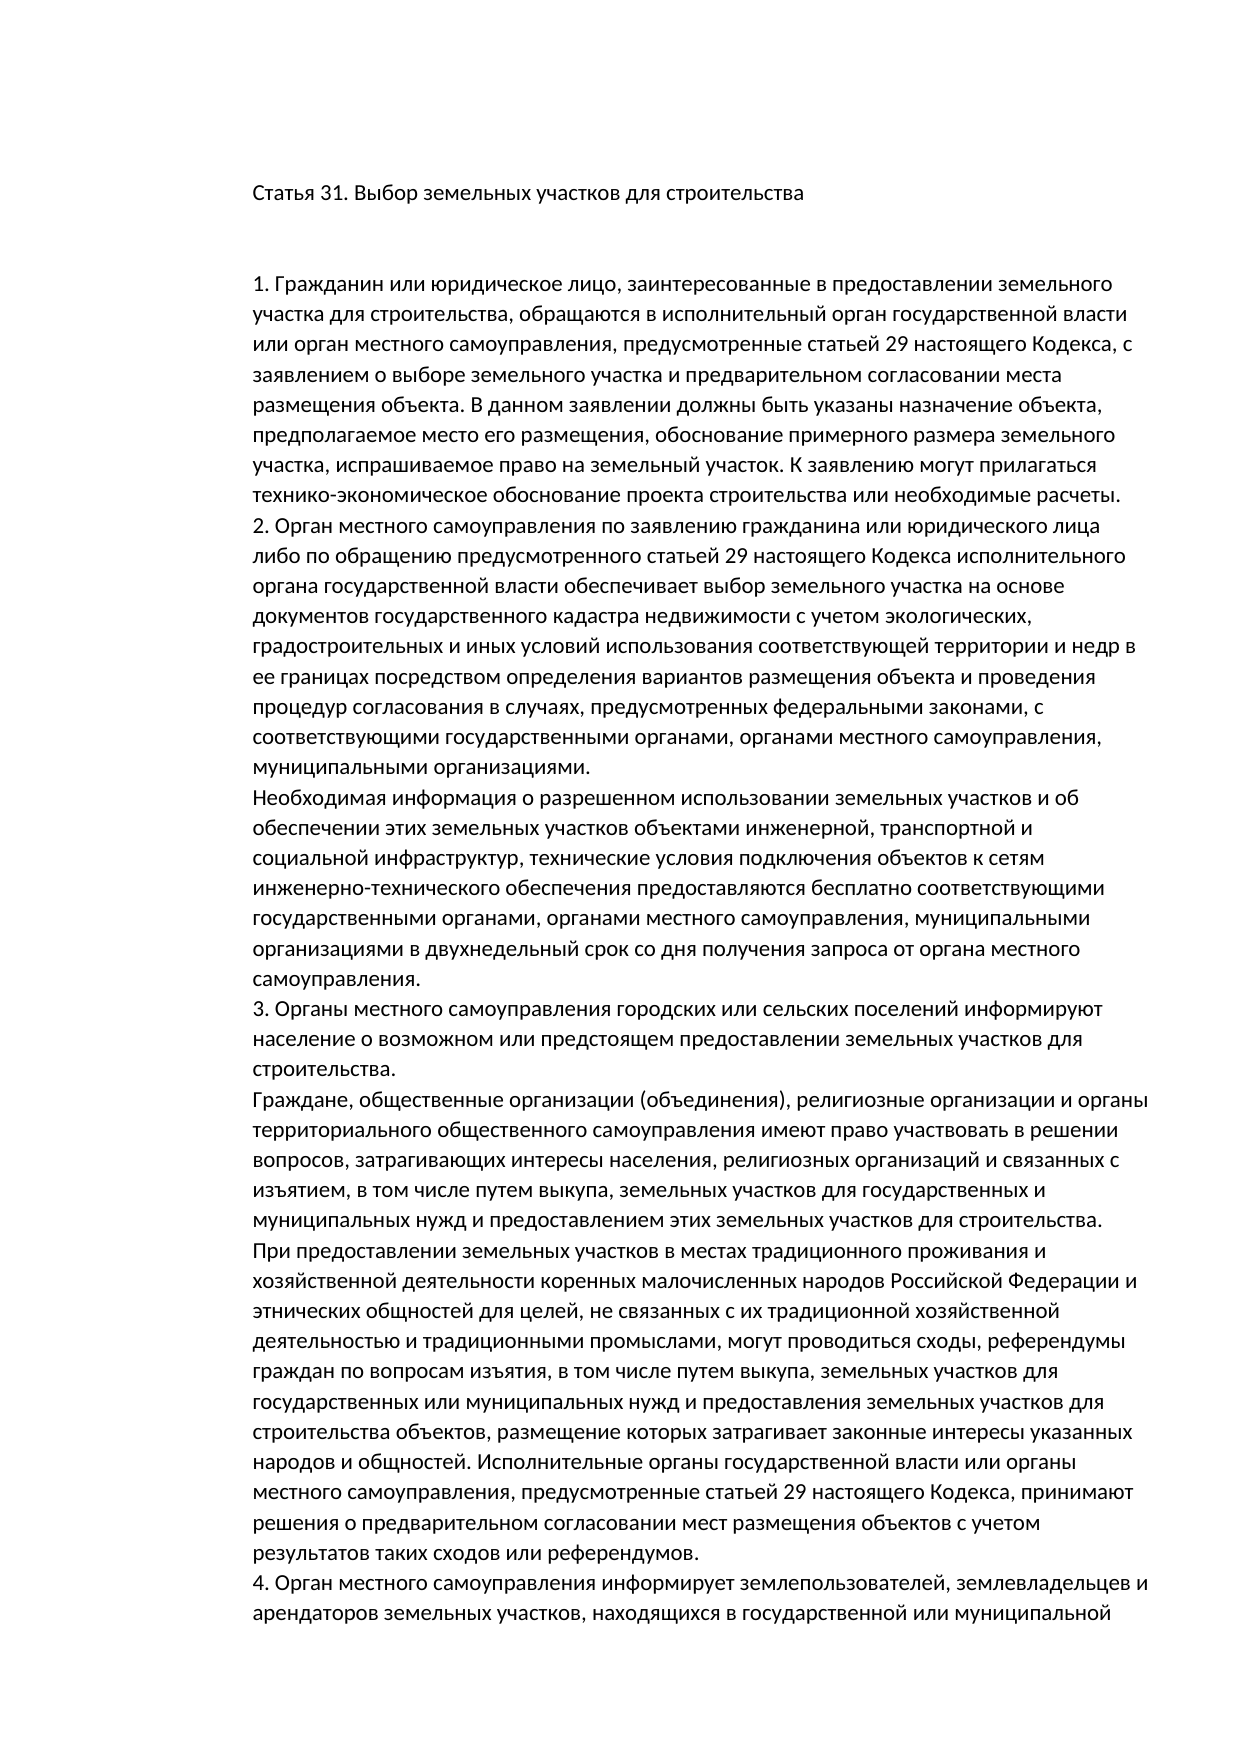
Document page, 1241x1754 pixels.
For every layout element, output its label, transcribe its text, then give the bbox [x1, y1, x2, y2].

list Статья 31. Выбор земельных участков для строительства [252, 178, 1152, 207]
list 3. Органы местного самоуправления городских или сельских поселений информируют население о возможном или предстоящем предоставлении земельных участков для строительства. [252, 994, 1152, 1083]
list Граждане, общественные организации (объединения), религиозные организации и органы территориального общественного самоуправления имеют право участвовать в решении вопросов, затрагивающих интересы населения, религиозных организаций и связанных с изъятием, в том числе путем выкупа, земельных участков для государственных и муниципальных нужд и предоставлением этих земельных участков для строительства. [252, 1085, 1152, 1234]
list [252, 1568, 1152, 1626]
list 2. Орган местного самоуправления по заявлению гражданина или юридического лица либо по обращению предусмотренного статьей 29 настоящего Кодекса исполнительного органа государственной власти обеспечивает выбор земельного участка на основе документов государственного кадастра недвижимости с учетом экологических, градостроительных и иных условий использования соответствующей территории и недр в ее границах посредством определения вариантов размещения объекта и проведения процедур согласования в случаях, предусмотренных федеральными законами, с соответствующими государственными органами, органами местного самоуправления, муниципальными организациями. [252, 511, 1152, 781]
list При предоставлении земельных участков в местах традиционного проживания и хозяйственной деятельности коренных малочисленных народов Российской Федерации и этнических общностей для целей, не связанных с их традиционной хозяйственной деятельностью и традиционными промыслами, могут проводиться сходы, референдумы граждан по вопросам изъятия, в том числе путем выкупа, земельных участков для государственных или муниципальных нужд и предоставления земельных участков для строительства объектов, размещение которых затрагивает законные интересы указанных народов и общностей. Исполнительные органы государственной власти или органы местного самоуправления, предусмотренные статьей 29 настоящего Кодекса, принимают решения о предварительном согласовании мест размещения объектов с учетом результатов таких сходов или референдумов. [252, 1236, 1152, 1566]
list Необходимая информация о разрешенном использовании земельных участков и об обеспечении этих земельных участков объектами инженерной, транспортной и социальной инфраструктур, технические условия подключения объектов к сетям инженерно-технического обеспечения предоставляются бесплатно соответствующими государственными органами, органами местного самоуправления, муниципальными организациями в двухнедельный срок со дня получения запроса от органа местного самоуправления. [252, 783, 1152, 992]
list 1. Гражданин или юридическое лицо, заинтересованные в предоставлении земельного участка для строительства, обращаются в исполнительный орган государственной власти или орган местного самоуправления, предусмотренные статьей 29 настоящего Кодекса, с заявлением о выборе земельного участка и предварительном согласовании места размещения объекта. В данном заявлении должны быть указаны назначение объекта, предполагаемое место его размещения, обоснование примерного размера земельного участка, испрашиваемое право на земельный участок. К заявлению могут прилагаться технико-экономическое обоснование проекта строительства или необходимые расчеты. [252, 269, 1152, 509]
